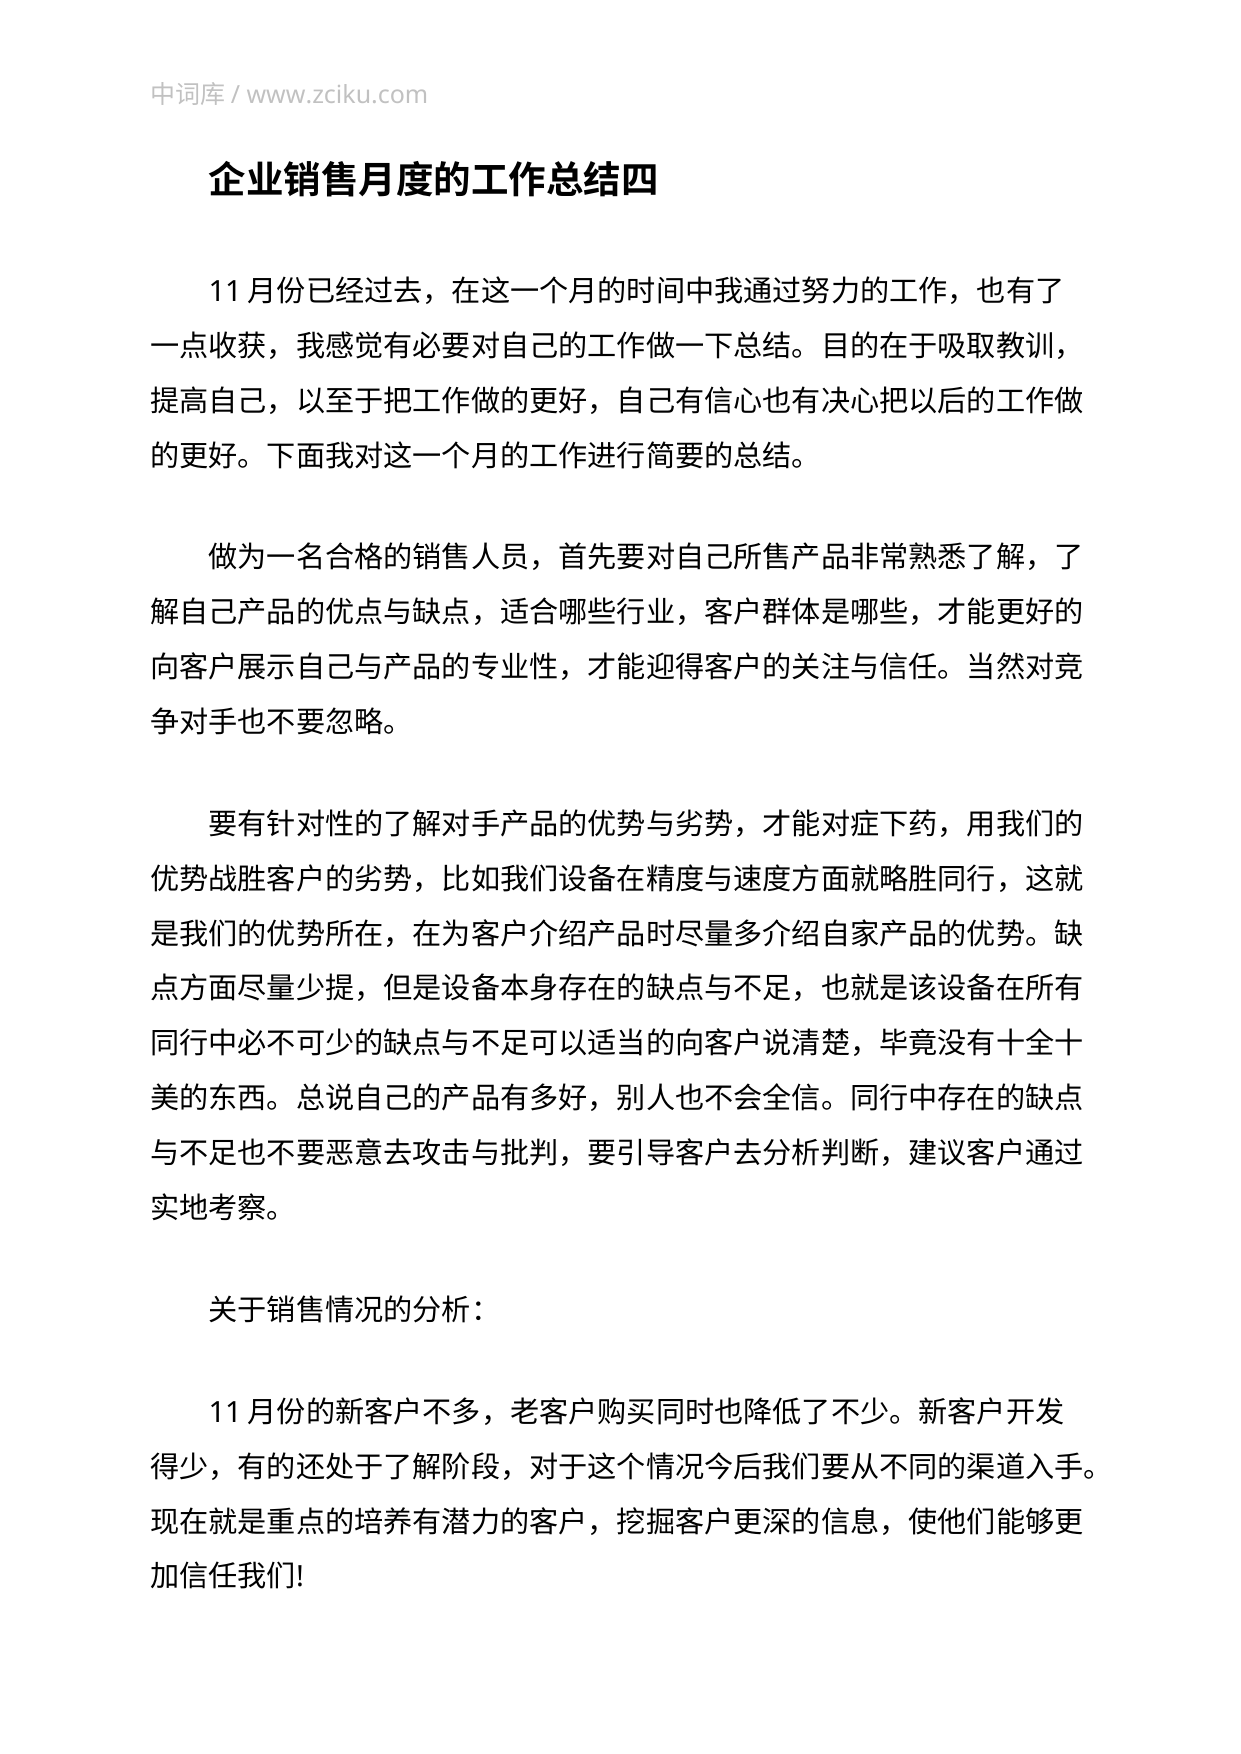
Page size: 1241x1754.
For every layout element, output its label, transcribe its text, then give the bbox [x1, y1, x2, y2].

text 关于销售情况的分析： [150, 1286, 1090, 1329]
text 做为一名合格的销售人员，首先要对自己所售产品非常熟悉了解，了解自己产品的优点与缺点，适合哪些行业，客户群体是哪些，才能更好的向客户展示自己与产品的专业性，才能迎得客户的关注与信任。当然对竞争对手也不要忽略。 [150, 534, 1090, 741]
text 11月份的新客户不多，老客户购买同时也降低了不少。新客户开发得少，有的还处于了解阶段，对于这个情况今后我们要从不同的渠道入手。现在就是重点的培养有潜力的客户，挖掘客户更深的信息，使他们能够更加信任我们! [150, 1388, 1090, 1595]
text 11月份已经过去，在这一个月的时间中我通过努力的工作，也有了一点收获，我感觉有必要对自己的工作做一下总结。目的在于吸取教训，提高自己，以至于把工作做的更好，自己有信心也有决心把以后的工作做的更好。下面我对这一个月的工作进行简要的总结。 [150, 267, 1090, 474]
text 企业销售月度的工作总结四 [150, 150, 1090, 204]
text 要有针对性的了解对手产品的优势与劣势，才能对症下药，用我们的优势战胜客户的劣势，比如我们设备在精度与速度方面就略胜同行，这就是我们的优势所在，在为客户介绍产品时尽量多介绍自家产品的优势。缺点方面尽量少提，但是设备本身存在的缺点与不足，也就是该设备在所有同行中必不可少的缺点与不足可以适当的向客户说清楚，毕竟没有十全十美的东西。总说自己的产品有多好，别人也不会全信。同行中存在的缺点与不足也不要恶意去攻击与批判，要引导客户去分析判断，建议客户通过实地考察。 [150, 800, 1090, 1227]
